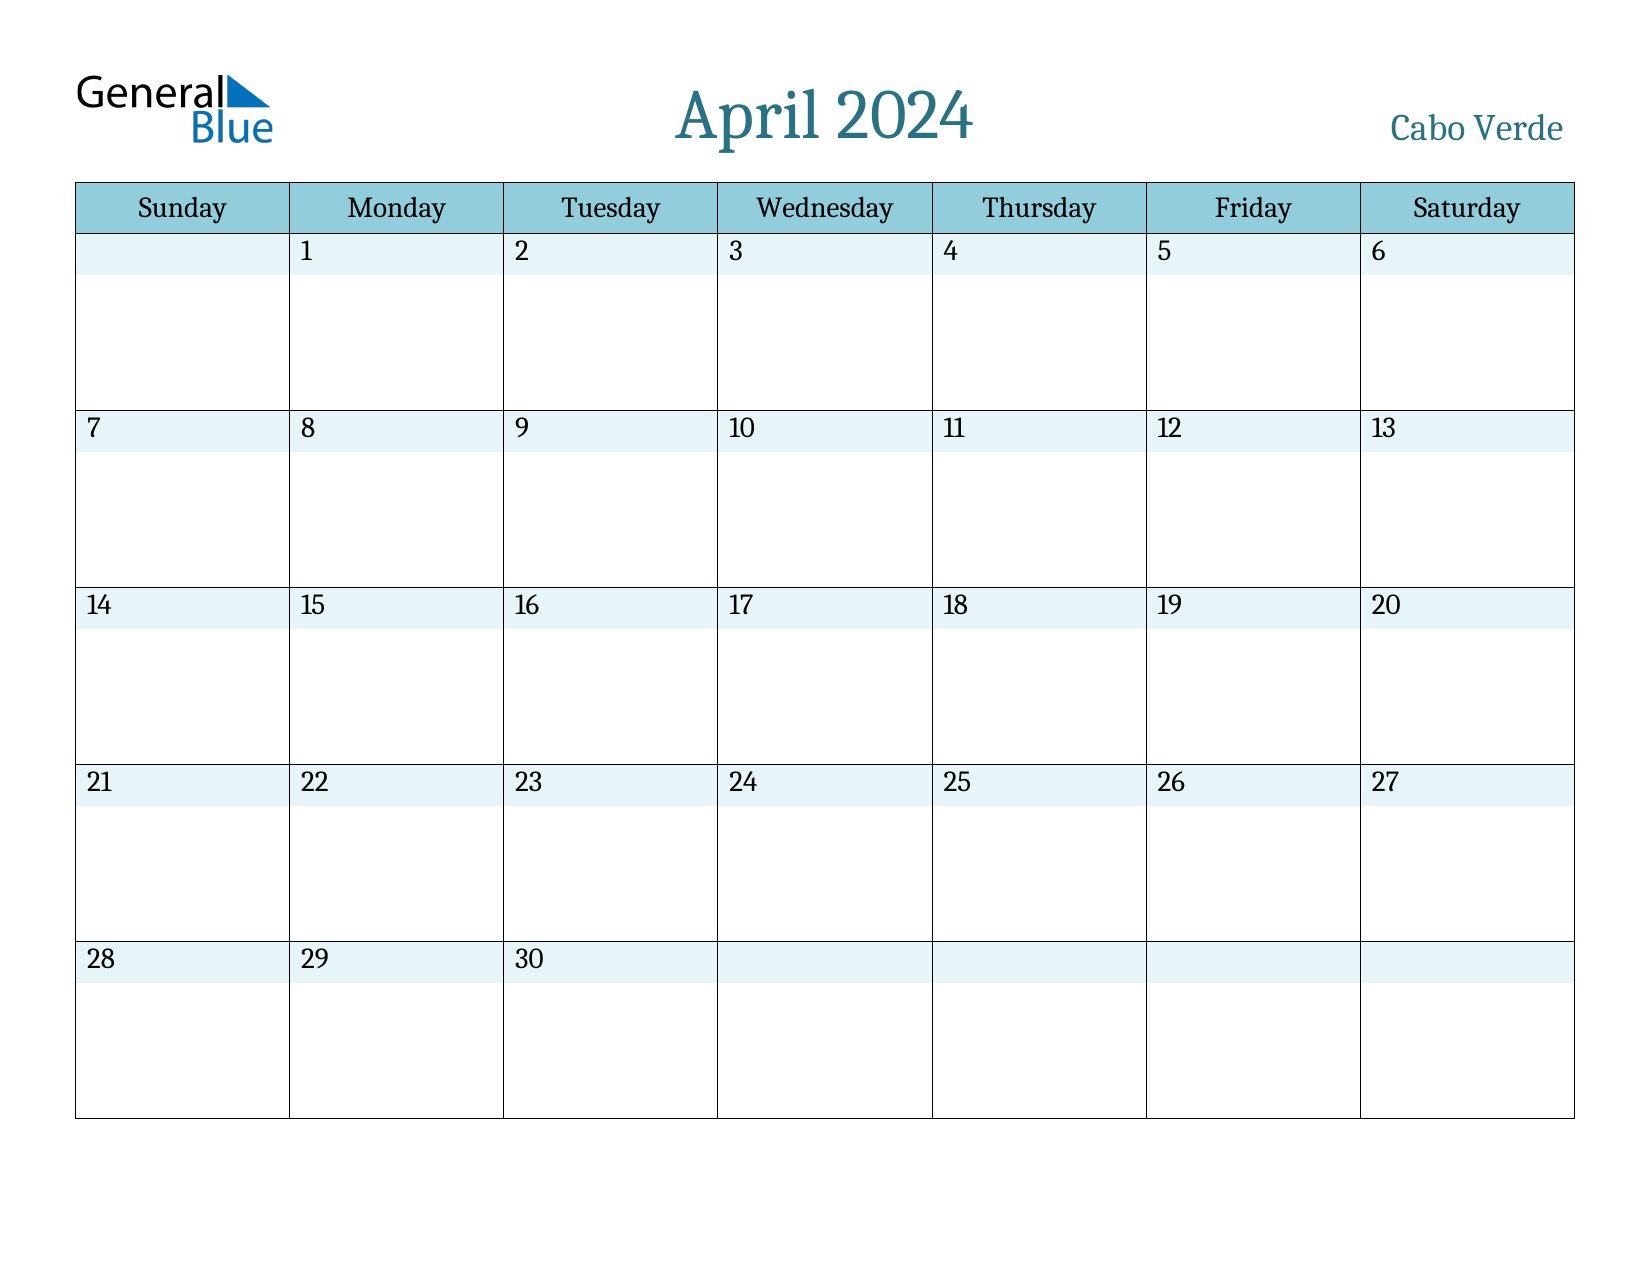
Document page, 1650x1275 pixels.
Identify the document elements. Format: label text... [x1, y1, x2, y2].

table_cell 1 [290, 234, 503, 275]
table_cell 4 [933, 234, 1146, 275]
picture [77, 75, 273, 143]
table_cell 24 [718, 765, 932, 806]
table_cell [504, 629, 717, 764]
table_cell 6 [1361, 234, 1574, 275]
table_cell [718, 275, 932, 410]
table_cell 15 [290, 588, 503, 629]
table_cell 17 [718, 588, 932, 629]
table_cell Wednesday [718, 183, 932, 233]
table_cell [718, 942, 932, 983]
table_cell [933, 942, 1146, 983]
table_cell 11 [933, 411, 1146, 452]
table_cell [1361, 983, 1574, 1118]
table_cell 18 [933, 588, 1146, 629]
table_cell 16 [504, 588, 717, 629]
table_cell [1361, 942, 1574, 983]
table_cell 2 [504, 234, 717, 275]
table_cell [1361, 629, 1574, 764]
table_cell 13 [1361, 411, 1574, 452]
table_cell [290, 983, 503, 1118]
table_cell 22 [290, 765, 503, 806]
table_cell 29 [290, 942, 503, 983]
table_cell [1147, 806, 1360, 941]
table_cell 30 [504, 942, 717, 983]
table_cell [76, 806, 289, 941]
table_cell [1147, 983, 1360, 1118]
table_cell [1147, 942, 1360, 983]
table_cell [290, 806, 503, 941]
table_cell 27 [1361, 765, 1574, 806]
table_cell [933, 275, 1146, 410]
table_cell [76, 234, 289, 275]
table_cell 3 [718, 234, 932, 275]
table_cell Saturday [1361, 183, 1574, 233]
table_cell 28 [76, 942, 289, 983]
table_cell [718, 806, 932, 941]
table_cell [290, 629, 503, 764]
table_cell [1361, 806, 1574, 941]
table_cell [1147, 275, 1360, 410]
table_cell [933, 629, 1146, 764]
table_cell Thursday [933, 183, 1146, 233]
table_cell [933, 806, 1146, 941]
table_cell [76, 983, 289, 1118]
table_cell [1147, 629, 1360, 764]
table_cell 20 [1361, 588, 1574, 629]
table_cell 26 [1147, 765, 1360, 806]
table_cell [1361, 452, 1574, 587]
table_cell [504, 983, 717, 1118]
table_cell [718, 452, 932, 587]
table_cell [1361, 275, 1574, 410]
table_cell [76, 275, 289, 410]
table_cell 23 [504, 765, 717, 806]
table_cell [933, 452, 1146, 587]
table_cell 21 [76, 765, 289, 806]
table_cell 10 [718, 411, 932, 452]
table_cell [933, 983, 1146, 1118]
table_cell [76, 629, 289, 764]
table_cell [76, 452, 289, 587]
table_cell [504, 275, 717, 410]
table_cell Tuesday [504, 183, 717, 233]
table_cell [504, 806, 717, 941]
table_cell Friday [1147, 183, 1360, 233]
table_cell 7 [76, 411, 289, 452]
table_cell Sunday [76, 183, 289, 233]
table_cell [290, 452, 503, 587]
table_cell [1147, 452, 1360, 587]
table_header Cabo Verde [1146, 75, 1574, 182]
table_cell 9 [504, 411, 717, 452]
table_cell 25 [933, 765, 1146, 806]
table_header April 2024 [504, 75, 1146, 182]
table_cell 8 [290, 411, 503, 452]
table_cell [504, 452, 717, 587]
table_cell Monday [290, 183, 503, 233]
table_cell [718, 629, 932, 764]
table_cell 14 [76, 588, 289, 629]
table_cell [290, 275, 503, 410]
table_cell 5 [1147, 234, 1360, 275]
table_cell 12 [1147, 411, 1360, 452]
table_cell [718, 983, 932, 1118]
table_cell 19 [1147, 588, 1360, 629]
table_header [76, 75, 503, 182]
